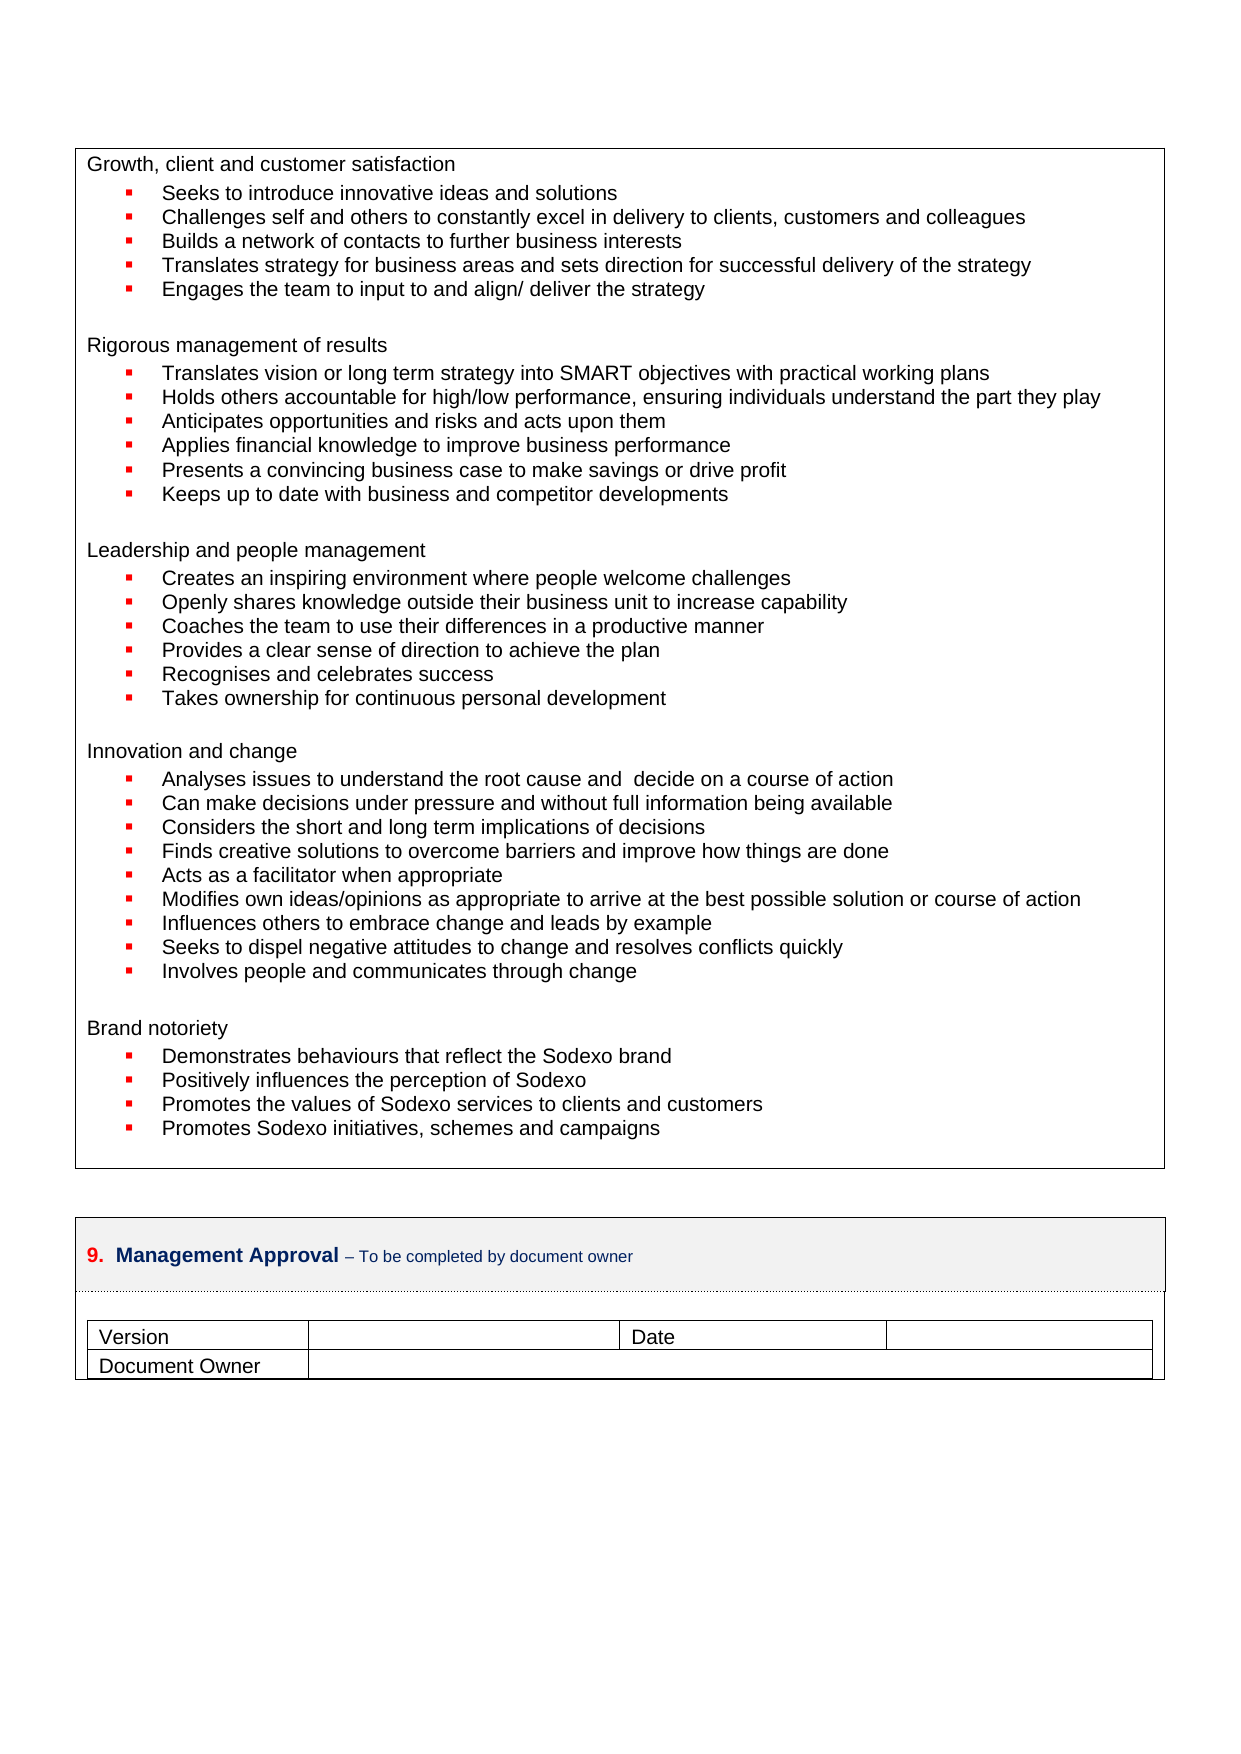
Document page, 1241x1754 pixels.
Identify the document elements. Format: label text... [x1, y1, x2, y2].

table_cell Growth, client and customer satisfaction Seeks to introduce innovative ideas and solutions Challenges self and others to constantly excel in delivery to clients, customers and colleagues Builds a network of contacts to further business interests Translates strategy for business areas and sets direction for successful delivery of the strategy Engages the team to input to and align/ deliver the strategy Rigorous management of results Translates vision or long term strategy into SMART objectives with practical working plans Holds others accountable for high/low performance, ensuring individuals understand the part they play Anticipates opportunities and risks and acts upon them Applies financial knowledge to improve business performance Presents a convincing business case to make savings or drive profit Keeps up to date with business and competitor developments Leadership and people management Creates an inspiring environment where people welcome challenges Openly shares knowledge outside their business unit to increase capability Coaches the team to use their differences in a productive manner Provides a clear sense of direction to achieve the plan Recognises and celebrates success Takes ownership for continuous personal development Innovation and change Analyses issues to understand the root cause and decide on a course of action Can make decisions under pressure and without full information being available Considers the short and long term implications of decisions Finds creative solutions to overcome barriers and improve how things are done Acts as a facilitator when appropriate Modifies own ideas/opinions as appropriate to arrive at the best possible solution or course of action Influences others to embrace change and leads by example Seeks to dispel negative attitudes to change and resolves conflicts quickly Involves people and communicates through change Brand notoriety Demonstrates behaviours that reflect the Sodexo brand Positively influences the perception of Sodexo Promotes the values of Sodexo services to clients and customers Promotes Sodexo initiatives, schemes and campaigns [76, 149, 1164, 1168]
table_cell [76, 1291, 1164, 1379]
table_header 9. Management Approval – To be completed by document owner [76, 1218, 1165, 1291]
